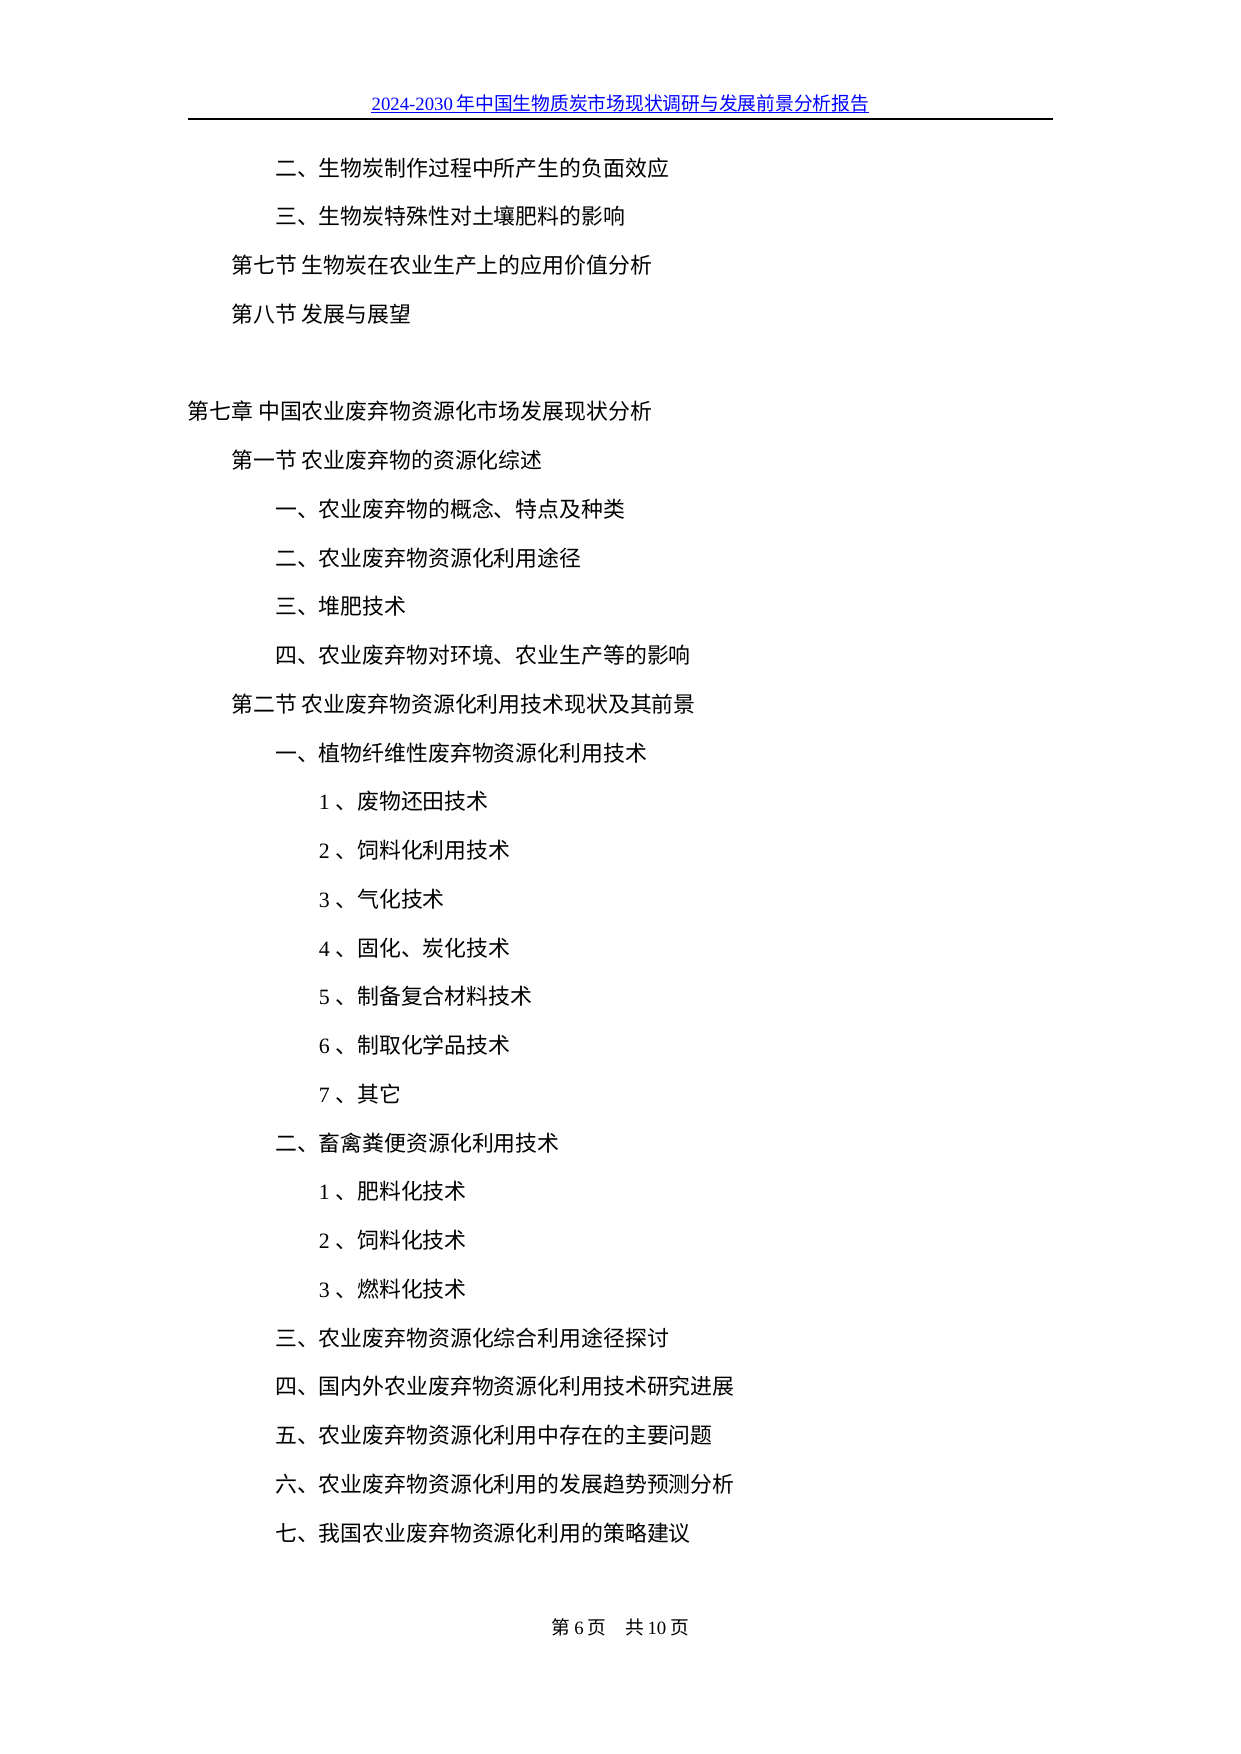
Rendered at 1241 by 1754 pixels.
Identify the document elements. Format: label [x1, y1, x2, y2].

text [187, 150, 1053, 1548]
